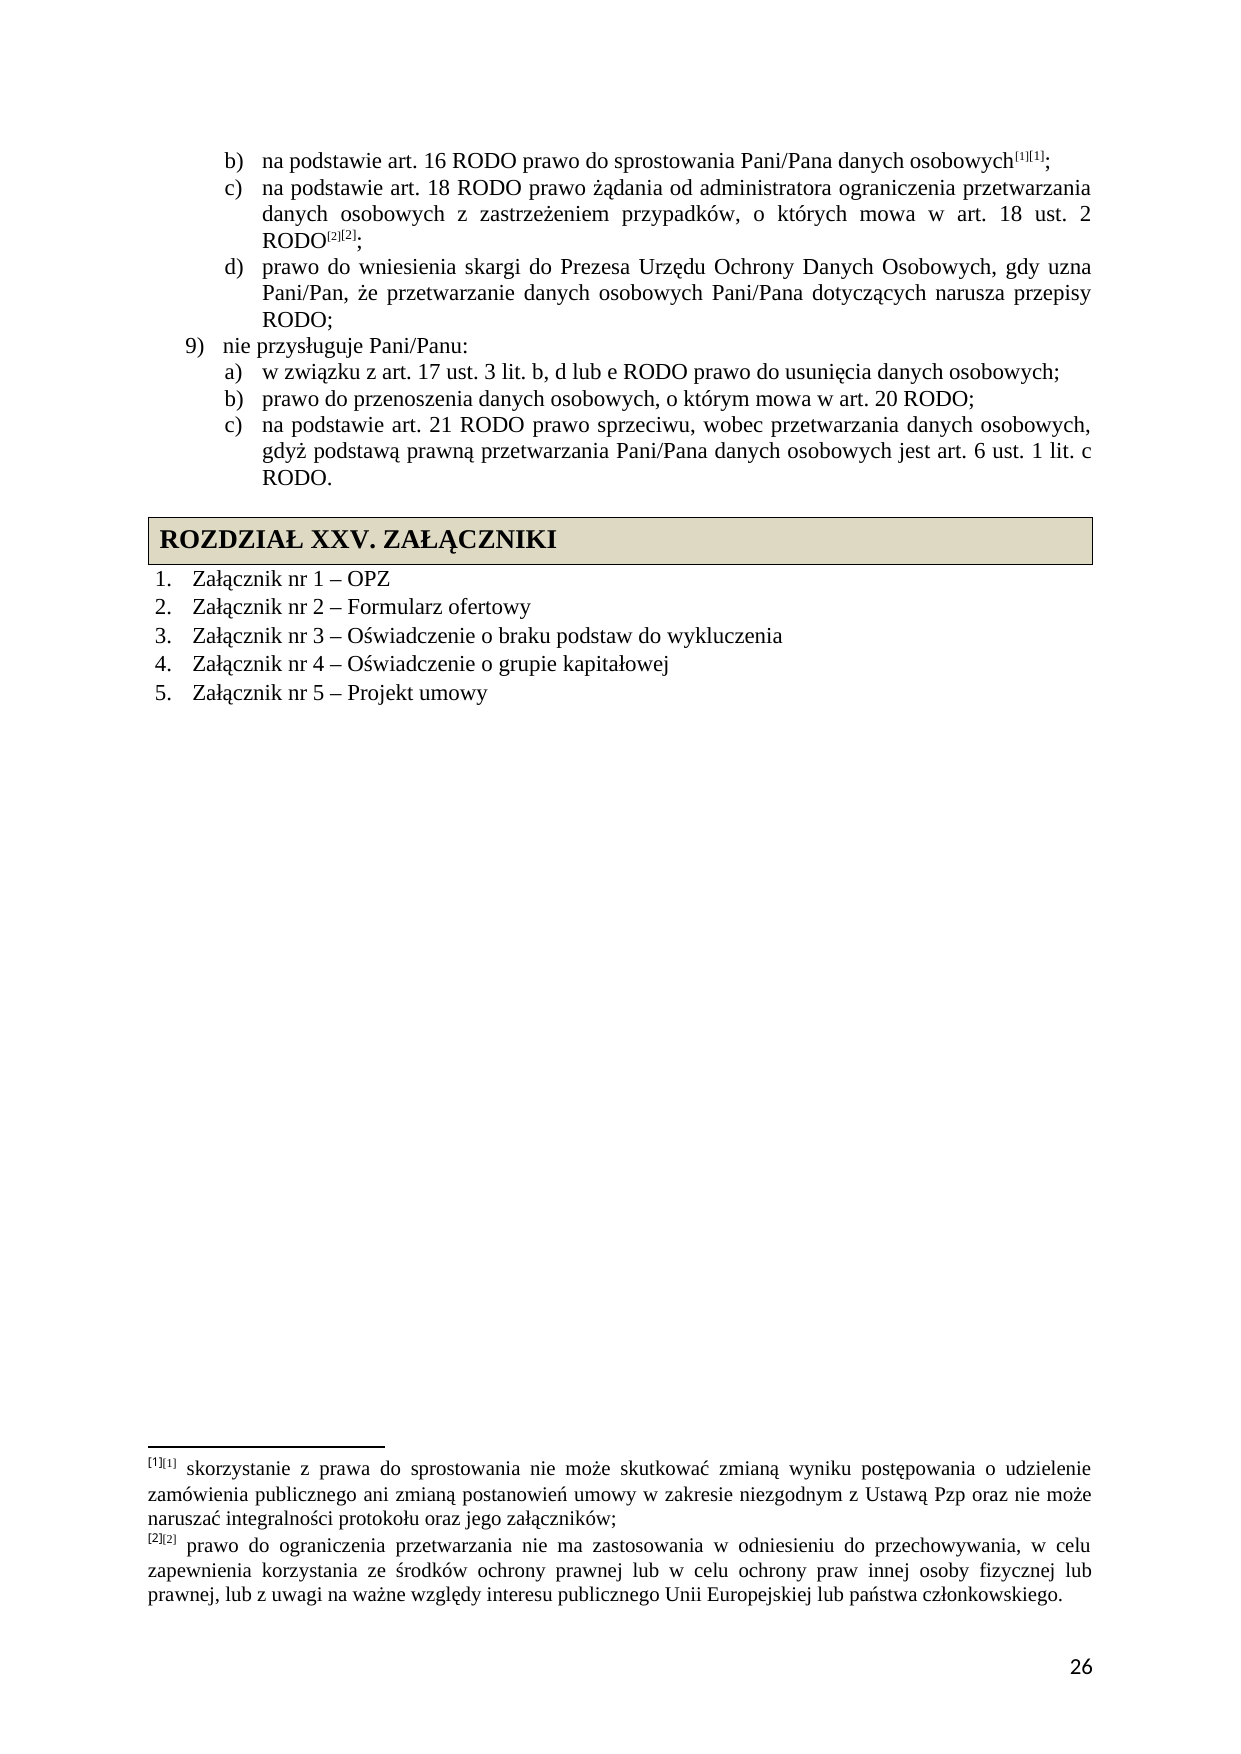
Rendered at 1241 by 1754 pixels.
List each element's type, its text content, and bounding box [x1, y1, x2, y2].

list nie przysługuje Pani/Panu: [185, 332, 1093, 358]
list w związku z art. 17 ust. 3 lit. b, d lub e RODO prawo do usunięcia danych osobowych; [224, 358, 1093, 385]
list prawo do przenoszenia danych osobowych, o którym mowa w art. 20 RODO; [224, 385, 1093, 411]
list Załącznik nr 3 – Oświadczenie o braku podstaw do wykluczenia [154, 622, 1093, 648]
table_header ROZDZIAŁ XXV. ZAŁĄCZNIKI [149, 518, 1092, 564]
list na podstawie art. 16 RODO prawo do sprostowania Pani/Pana danych osobowych[1]; [224, 148, 1093, 174]
list prawo do wniesienia skargi do Prezesa Urzędu Ochrony Danych Osobowych, gdy uzna Pani/Pan, że przetwarzanie danych osobowych Pani/Pana dotyczących narusza przepisy RODO; [224, 253, 1093, 332]
list Załącznik nr 5 – Projekt umowy [154, 679, 1093, 705]
list Załącznik nr 1 – OPZ [154, 565, 1093, 591]
list na podstawie art. 18 RODO prawo żądania od administratora ograniczenia przetwarzania danych osobowych z zastrzeżeniem przypadków, o których mowa w art. 18 ust. 2 RODO[2]; [224, 174, 1093, 253]
list Załącznik nr 4 – Oświadczenie o grupie kapitałowej [154, 650, 1093, 677]
list Załącznik nr 2 – Formularz ofertowy [154, 593, 1093, 620]
list na podstawie art. 21 RODO prawo sprzeciwu, wobec przetwarzania danych osobowych, gdyż podstawą prawną przetwarzania Pani/Pana danych osobowych jest art. 6 ust. 1 lit. c RODO. [224, 411, 1093, 490]
